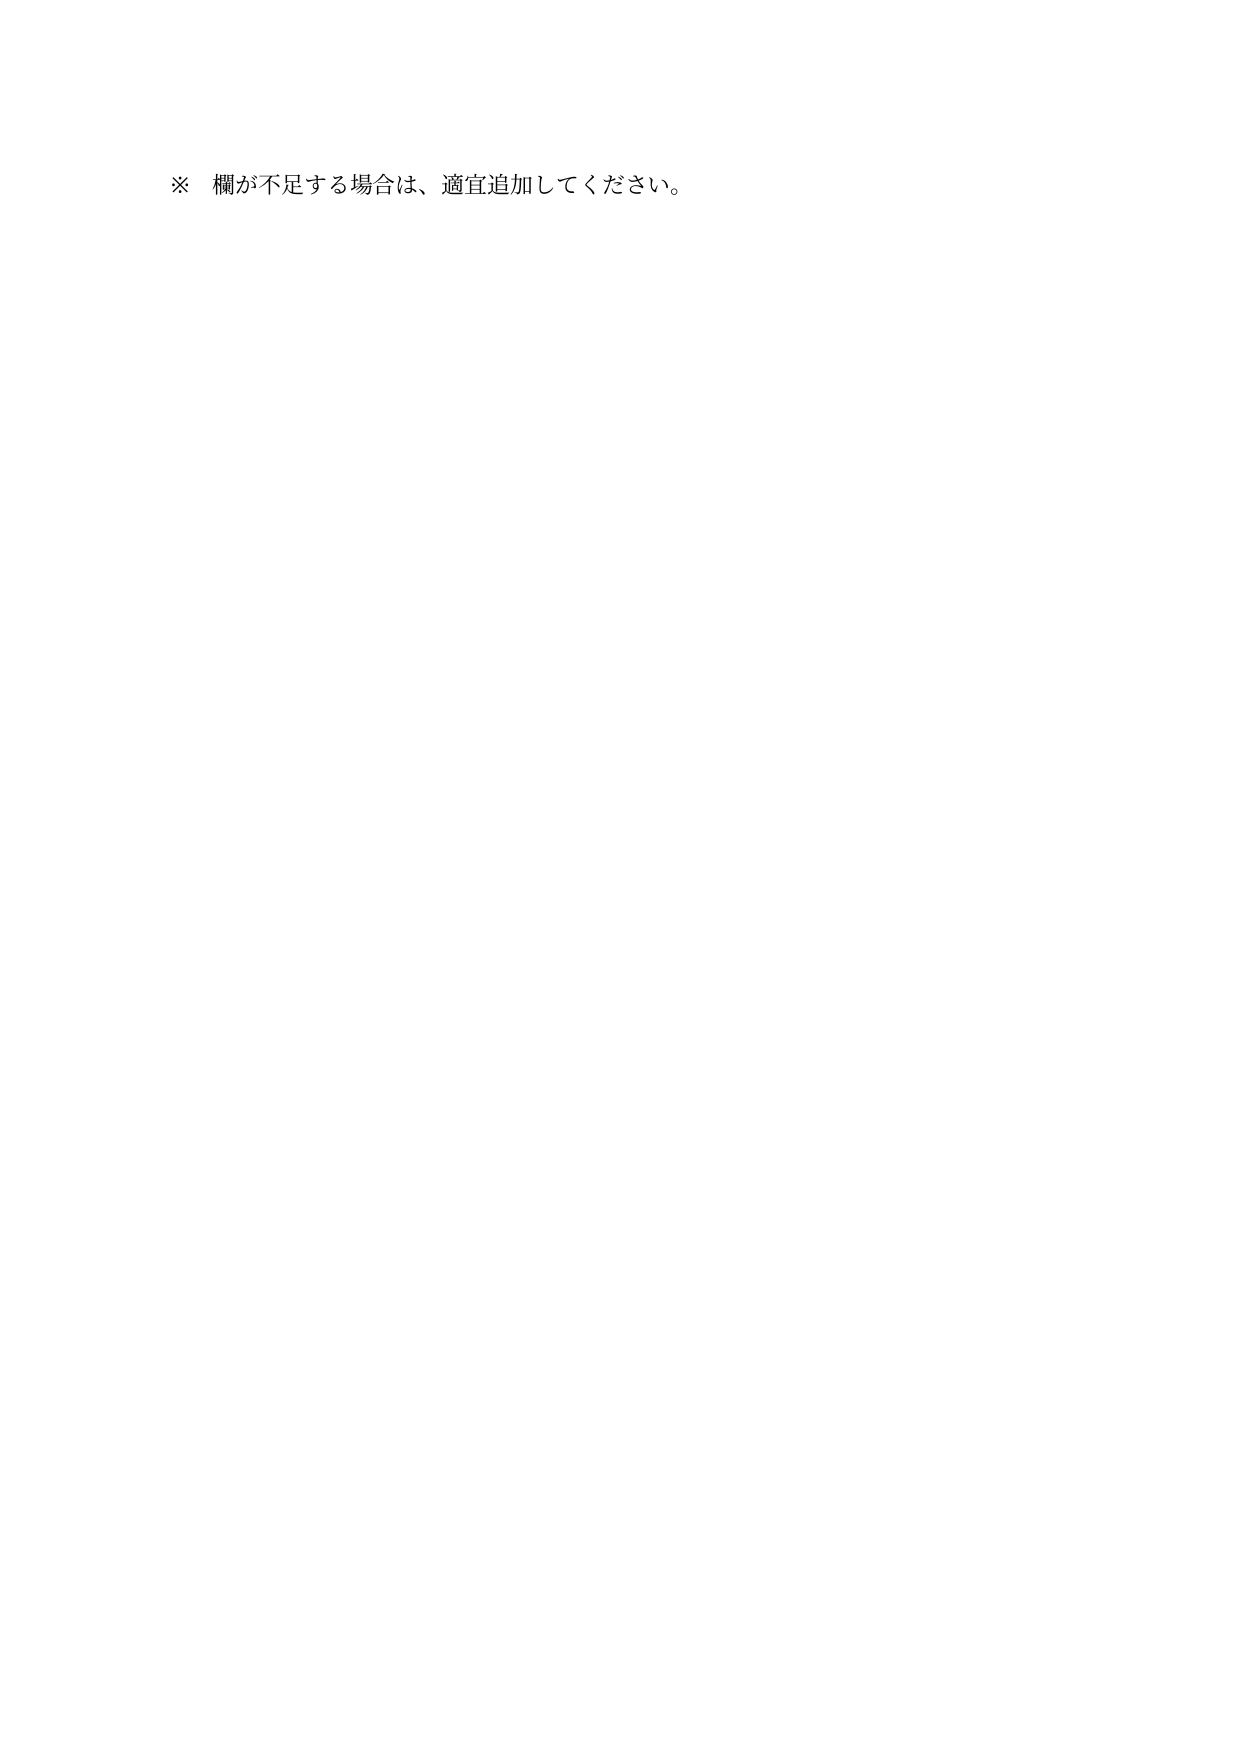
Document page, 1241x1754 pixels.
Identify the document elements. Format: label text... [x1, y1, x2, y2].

text ※ 欄が不足する場合は、適宜追加してください。 [148, 164, 1092, 202]
